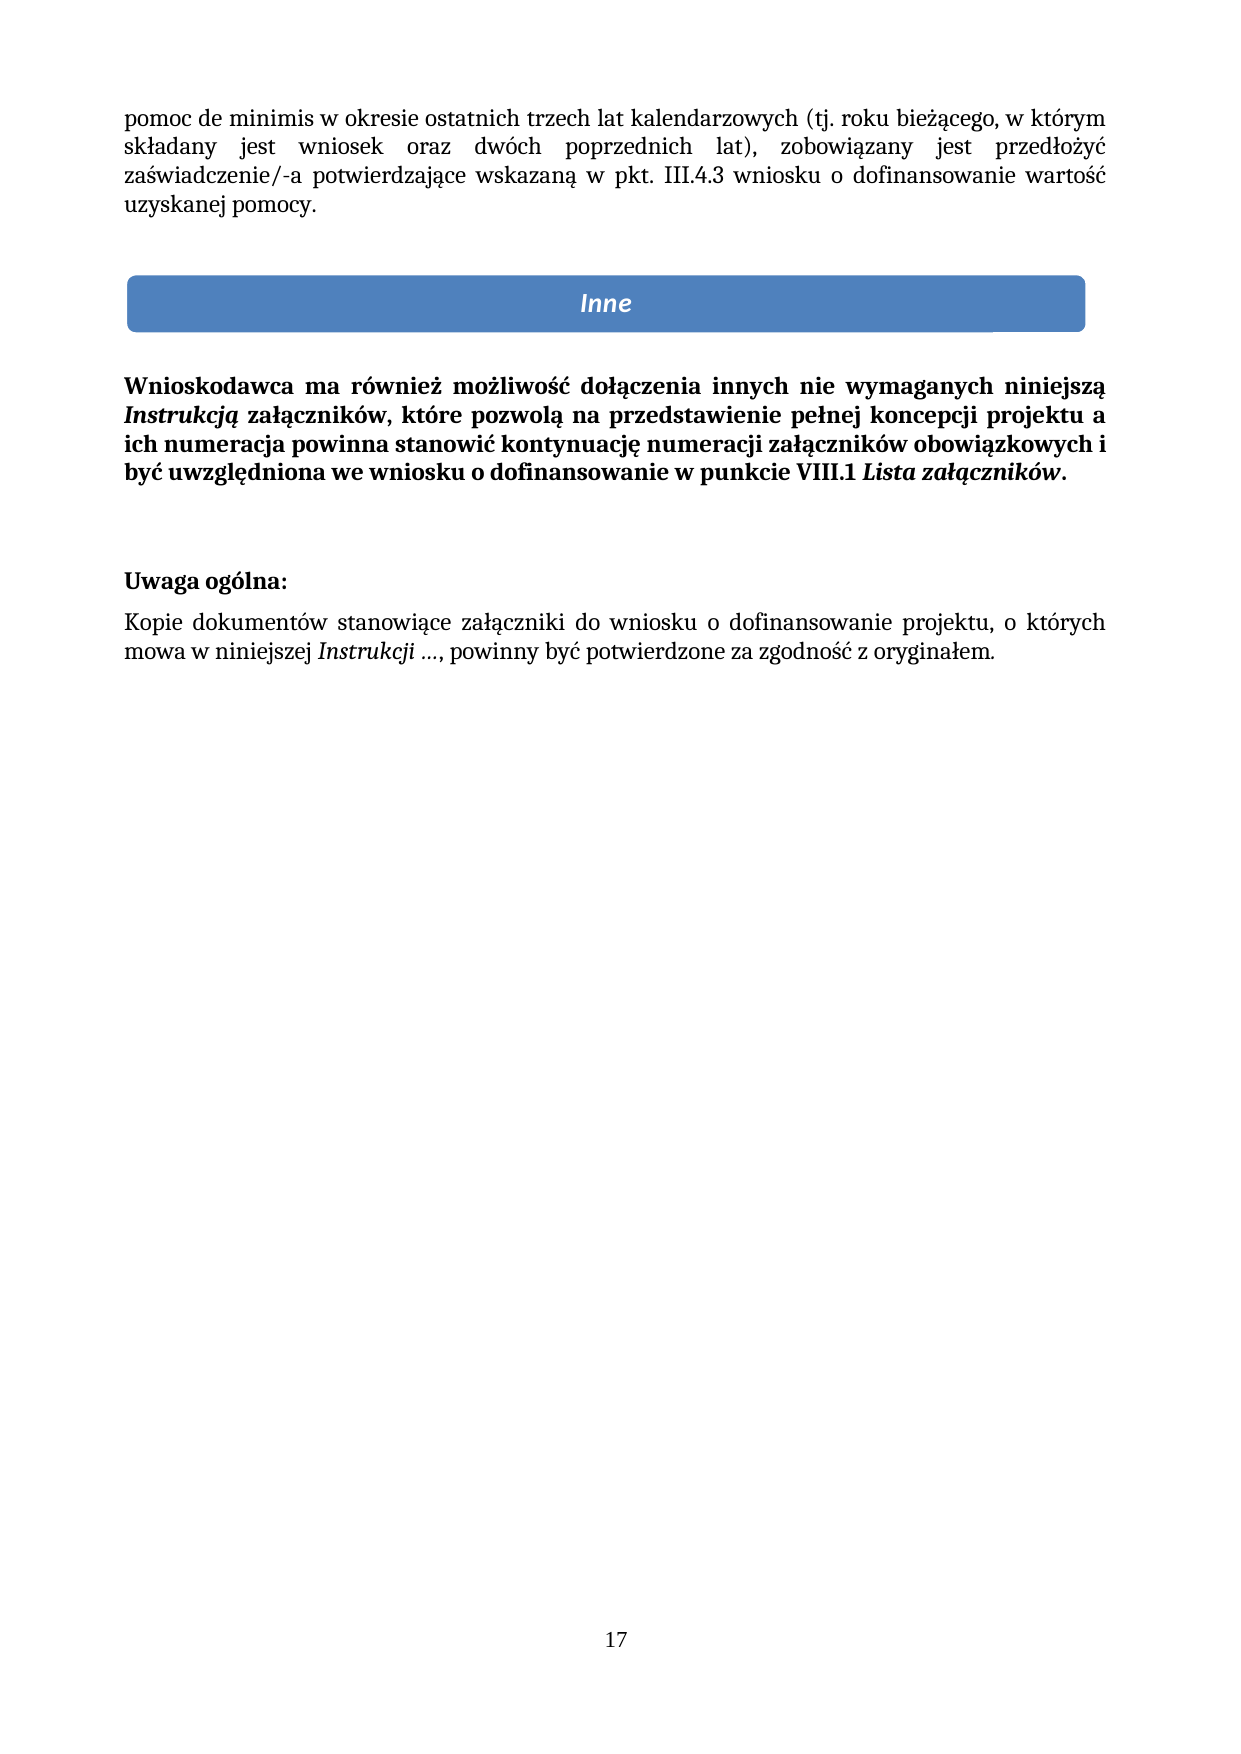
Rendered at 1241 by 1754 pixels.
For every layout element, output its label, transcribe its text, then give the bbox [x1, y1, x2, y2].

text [124, 103, 1107, 218]
text Kopie dokumentów stanowiące załączniki do wniosku o dofinansowanie projektu, o których mowa w niniejszej Instrukcji …, powinny być potwierdzone za zgodność z oryginałem. [124, 608, 1107, 666]
text Wnioskodawca ma również możliwość dołączenia innych nie wymaganych niniejszą Instrukcją załączników, które pozwolą na przedstawienie pełnej koncepcji projektu a ich numeracja powinna stanowić kontynuację numeracji załączników obowiązkowych i być uwzględniona we wniosku o dofinansowanie w punkcie VIII.1 Lista załączników. [124, 372, 1107, 487]
text Uwaga ogólna: [124, 567, 1107, 596]
